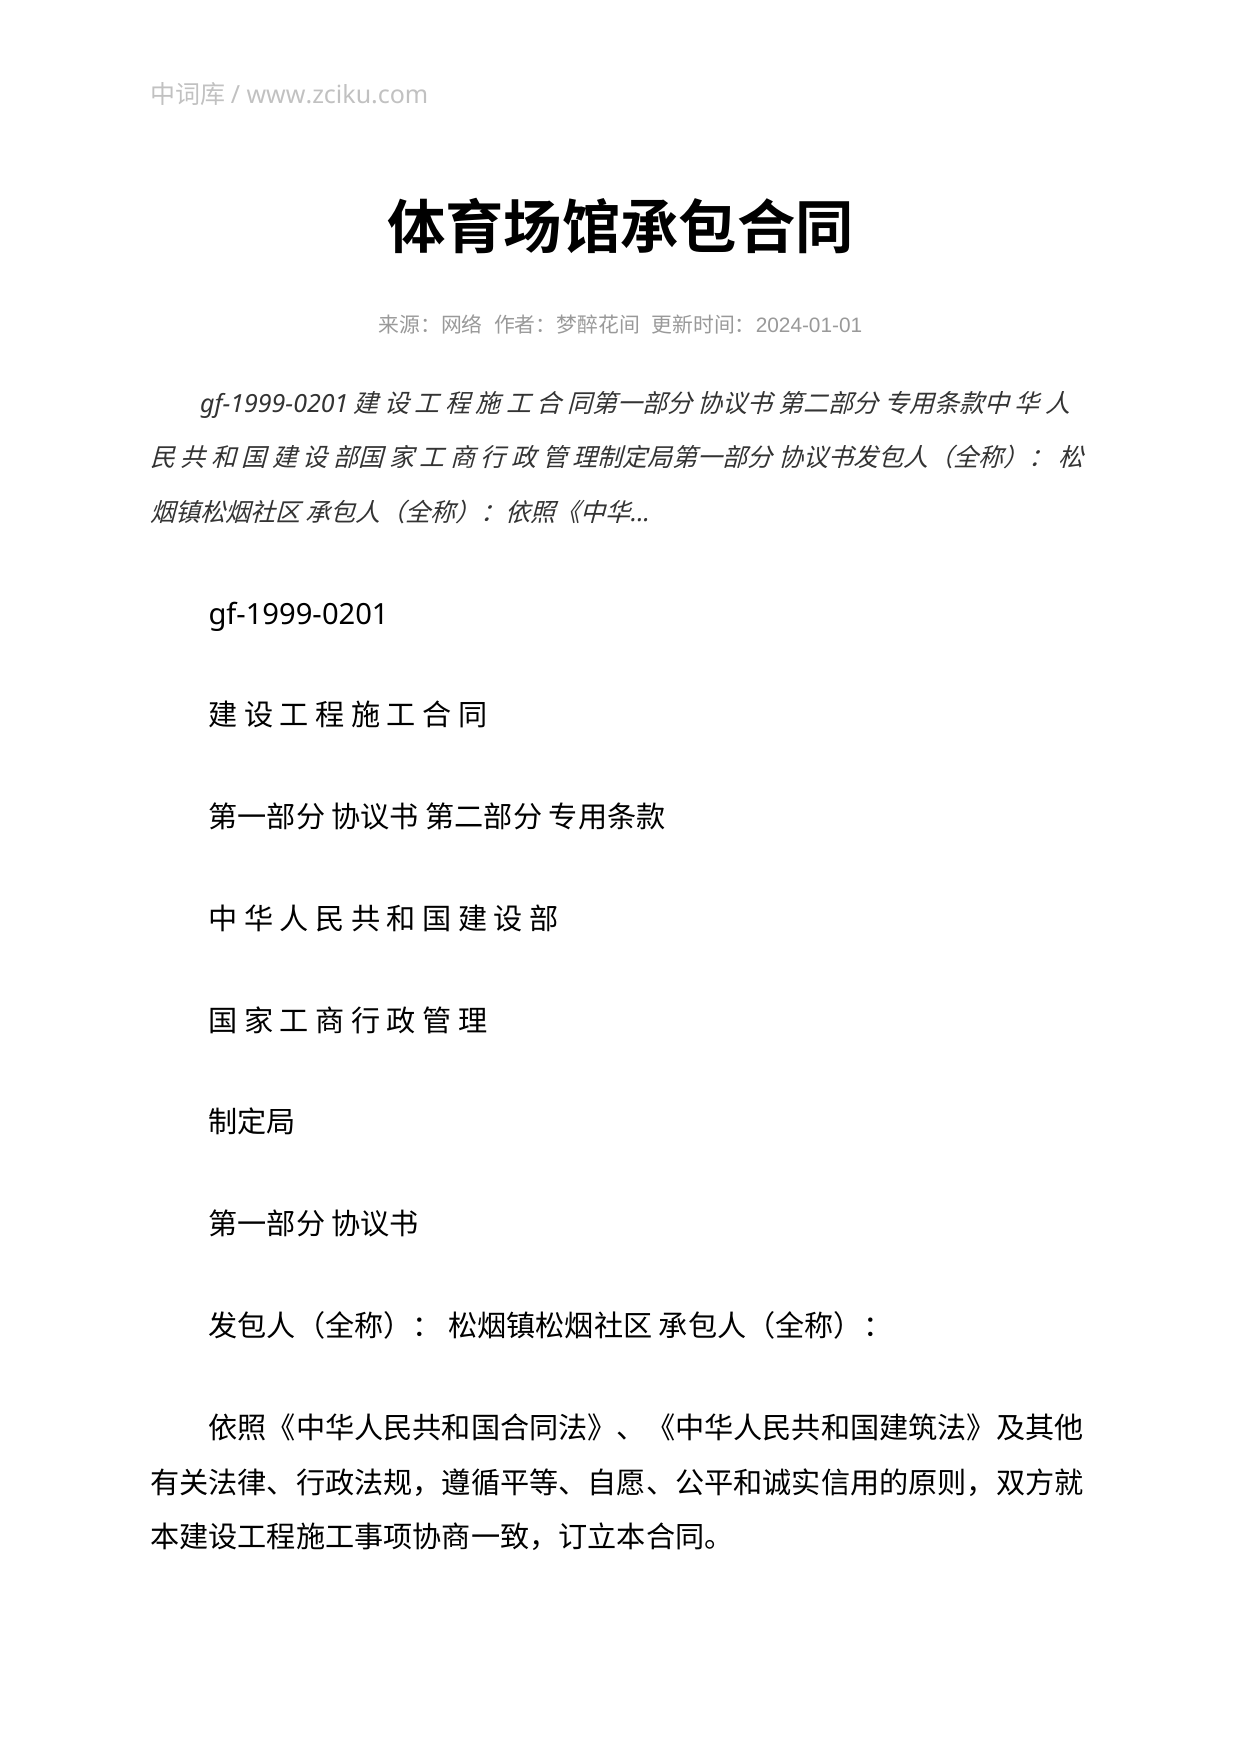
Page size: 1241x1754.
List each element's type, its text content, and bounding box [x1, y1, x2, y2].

text 制定局 [150, 1099, 1090, 1141]
text 第一部分 协议书 [150, 1201, 1090, 1243]
text 建 设 工 程 施 工 合 同 [150, 692, 1090, 734]
text 发包人（全称）： 松烟镇松烟社区 承包人（全称）： [150, 1302, 1090, 1345]
text 来源：网络 作者：梦醉花间 更新时间：2024-01-01 [150, 313, 1090, 337]
text 中 华 人 民 共 和 国 建 设 部 [150, 895, 1090, 938]
text 第一部分 协议书 第二部分 专用条款 [150, 794, 1090, 836]
text gf-1999-0201建 设 工 程 施 工 合 同第一部分 协议书 第二部分 专用条款中 华 人 民 共 和 国 建 设 部国 家 工 商 行 政 管 理制定局第一部分 协议书发包人（全称）： 松烟镇松烟社区 承包人（全称）：依照《中华... [150, 383, 1090, 528]
text 依照《中华人民共和国合同法》、《中华人民共和国建筑法》及其他有关法律、行政法规，遵循平等、自愿、公平和诚实信用的原则，双方就本建设工程施工事项协商一致，订立本合同。 [150, 1404, 1090, 1556]
subtitle 体育场馆承包合同 [150, 181, 1090, 266]
text 国 家 工 商 行 政 管 理 [150, 997, 1090, 1039]
text gf-1999-0201 [150, 593, 1090, 633]
